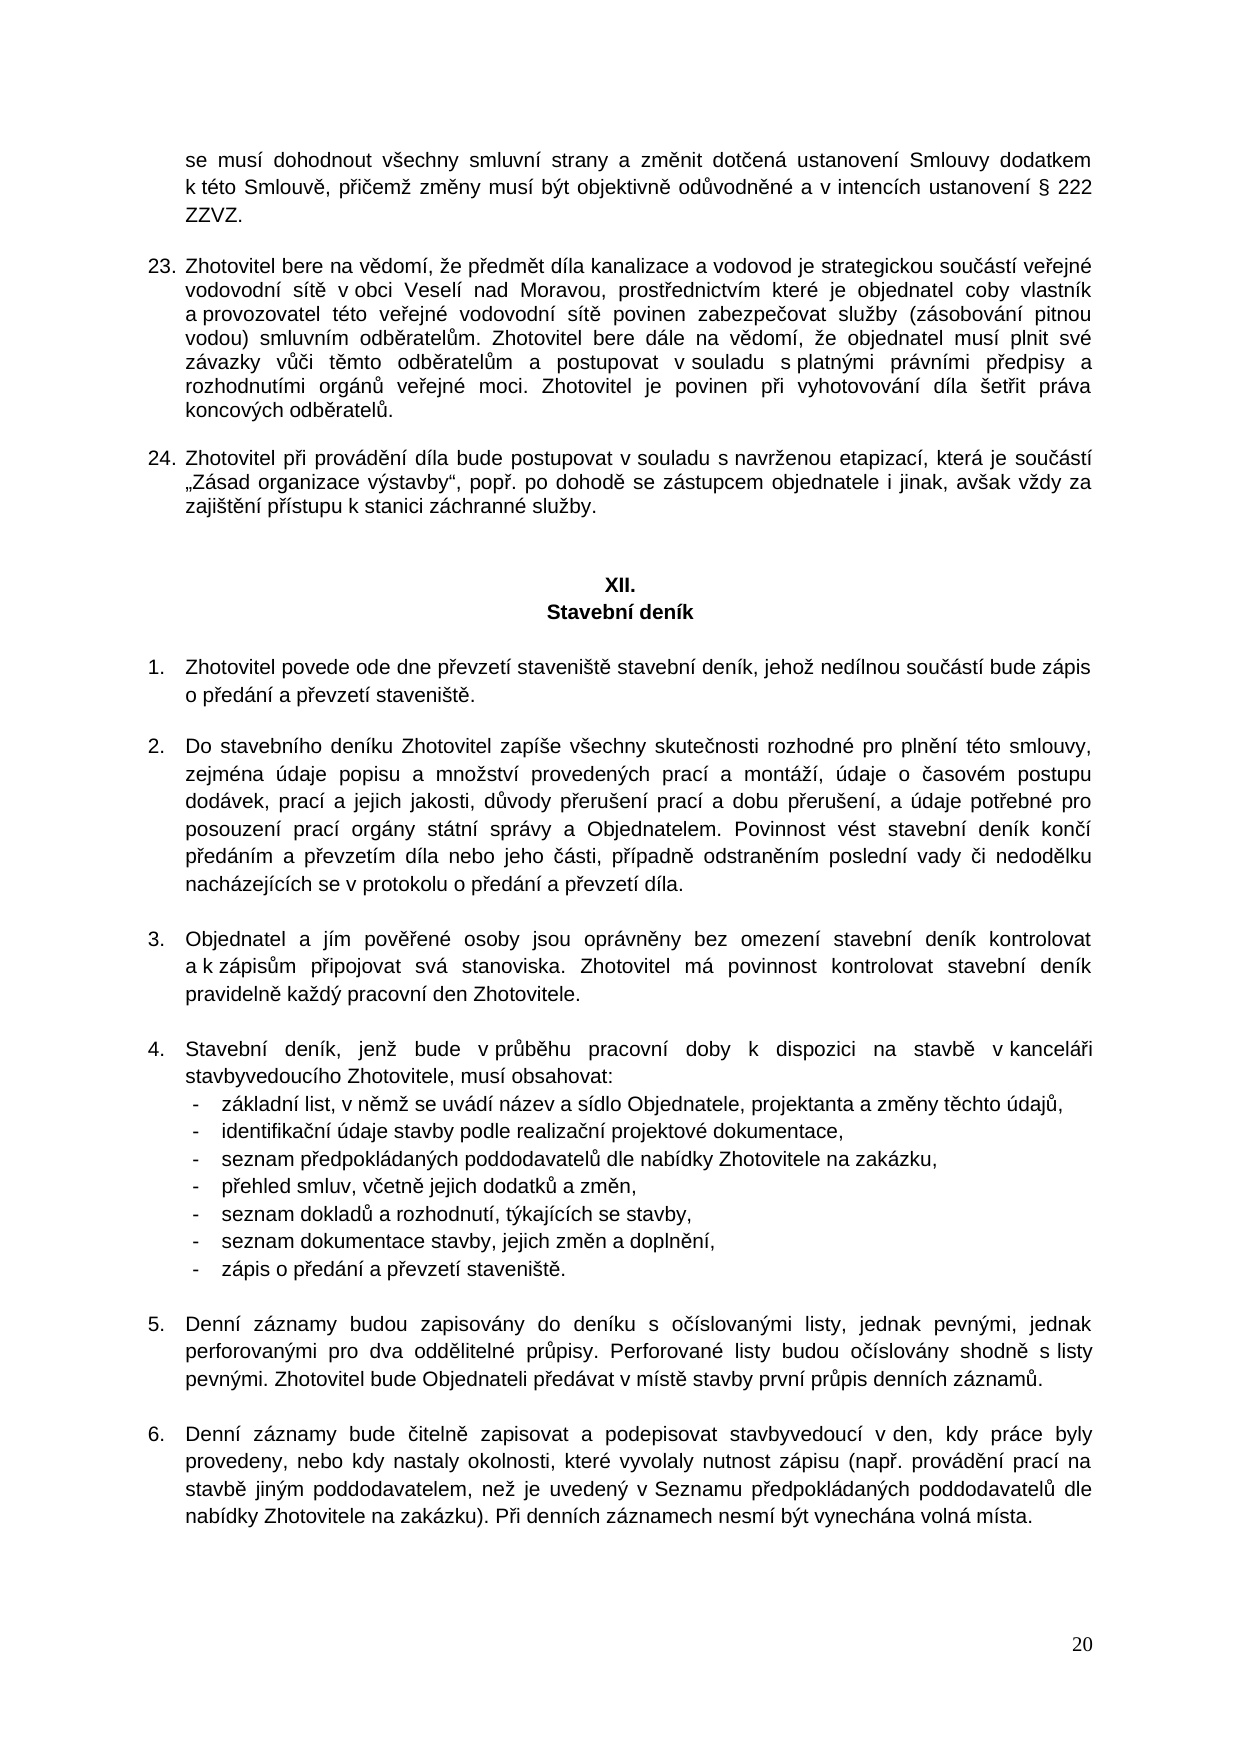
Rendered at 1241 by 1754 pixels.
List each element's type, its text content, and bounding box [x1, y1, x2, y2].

list Zhotovitel povede ode dne převzetí staveniště stavební deník, jehož nedílnou součástí bude zápis o předání a převzetí staveniště. [148, 655, 1093, 707]
text - seznam dokumentace stavby, jejich změn a doplnění, [192, 1229, 1093, 1253]
list Do stavebního deníku Zhotovitel zapíše všechny skutečnosti rozhodné pro plnění této smlouvy, zejména údaje popisu a množství provedených prací a montáží, údaje o časovém postupu dodávek, prací a jejich jakosti, důvody přerušení prací a dobu přerušení, a údaje potřebné pro posouzení prací orgány státní správy a Objednatelem. Povinnost vést stavební deník končí předáním a převzetím díla nebo jeho části, případně odstraněním poslední vady či nedodělku nacházejících se v protokolu o předání a převzetí díla. [148, 734, 1093, 896]
list Denní záznamy budou zapisovány do deníku s očíslovanými listy, jednak pevnými, jednak perforovanými pro dva oddělitelné průpisy. Perforované listy budou očíslovány shodně s listy pevnými. Zhotovitel bude Objednateli předávat v místě stavby první průpis denních záznamů. [148, 1312, 1093, 1391]
list Objednatel a jím pověřené osoby jsou oprávněny bez omezení stavební deník kontrolovat a k zápisům připojovat svá stanoviska. Zhotovitel má povinnost kontrolovat stavební deník pravidelně každý pracovní den Zhotovitele. [148, 927, 1093, 1006]
text - seznam předpokládaných poddodavatelů dle nabídky Zhotovitele na zakázku, [192, 1147, 1093, 1171]
text - základní list, v němž se uvádí název a sídlo Objednatele, projektanta a změny těchto údajů, [192, 1092, 1093, 1116]
text - identifikační údaje stavby podle realizační projektové dokumentace, [192, 1119, 1093, 1143]
list Denní záznamy bude čitelně zapisovat a podepisovat stavbyvedoucí v den, kdy práce byly provedeny, nebo kdy nastaly okolnosti, které vyvolaly nutnost zápisu (např. provádění prací na stavbě jiným poddodavatelem, než je uvedený v Seznamu předpokládaných poddodavatelů dle nabídky Zhotovitele na zakázku). Při denních záznamech nesmí být vynechána volná místa. [148, 1422, 1093, 1528]
text XII. [148, 573, 1093, 597]
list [148, 148, 1093, 227]
text - přehled smluv, včetně jejich dodatků a změn, [192, 1174, 1093, 1198]
text - seznam dokladů a rozhodnutí, týkajících se stavby, [192, 1202, 1093, 1226]
list Stavební deník, jenž bude v průběhu pracovní doby k dispozici na stavbě v kanceláři stavbyvedoucího Zhotovitele, musí obsahovat: [148, 1037, 1093, 1088]
list Zhotovitel bere na vědomí, že předmět díla kanalizace a vodovod je strategickou součástí veřejné vodovodní sítě v obci Veselí nad Moravou, prostřednictvím které je objednatel coby vlastník a provozovatel této veřejné vodovodní sítě povinen zabezpečovat služby (zásobování pitnou vodou) smluvním odběratelům. Zhotovitel bere dále na vědomí, že objednatel musí plnit své závazky vůči těmto odběratelům a postupovat v souladu s platnými právními předpisy a rozhodnutími orgánů veřejné moci. Zhotovitel je povinen při vyhotovování díla šetřit práva koncových odběratelů. [148, 254, 1093, 422]
text - zápis o předání a převzetí staveniště. [192, 1257, 1093, 1281]
text Stavební deník [148, 600, 1093, 624]
list Zhotovitel při provádění díla bude postupovat v souladu s navrženou etapizací, která je součástí „Zásad organizace výstavby“, popř. po dohodě se zástupcem objednatele i jinak, avšak vždy za zajištění přístupu k stanici záchranné služby. [148, 446, 1093, 518]
